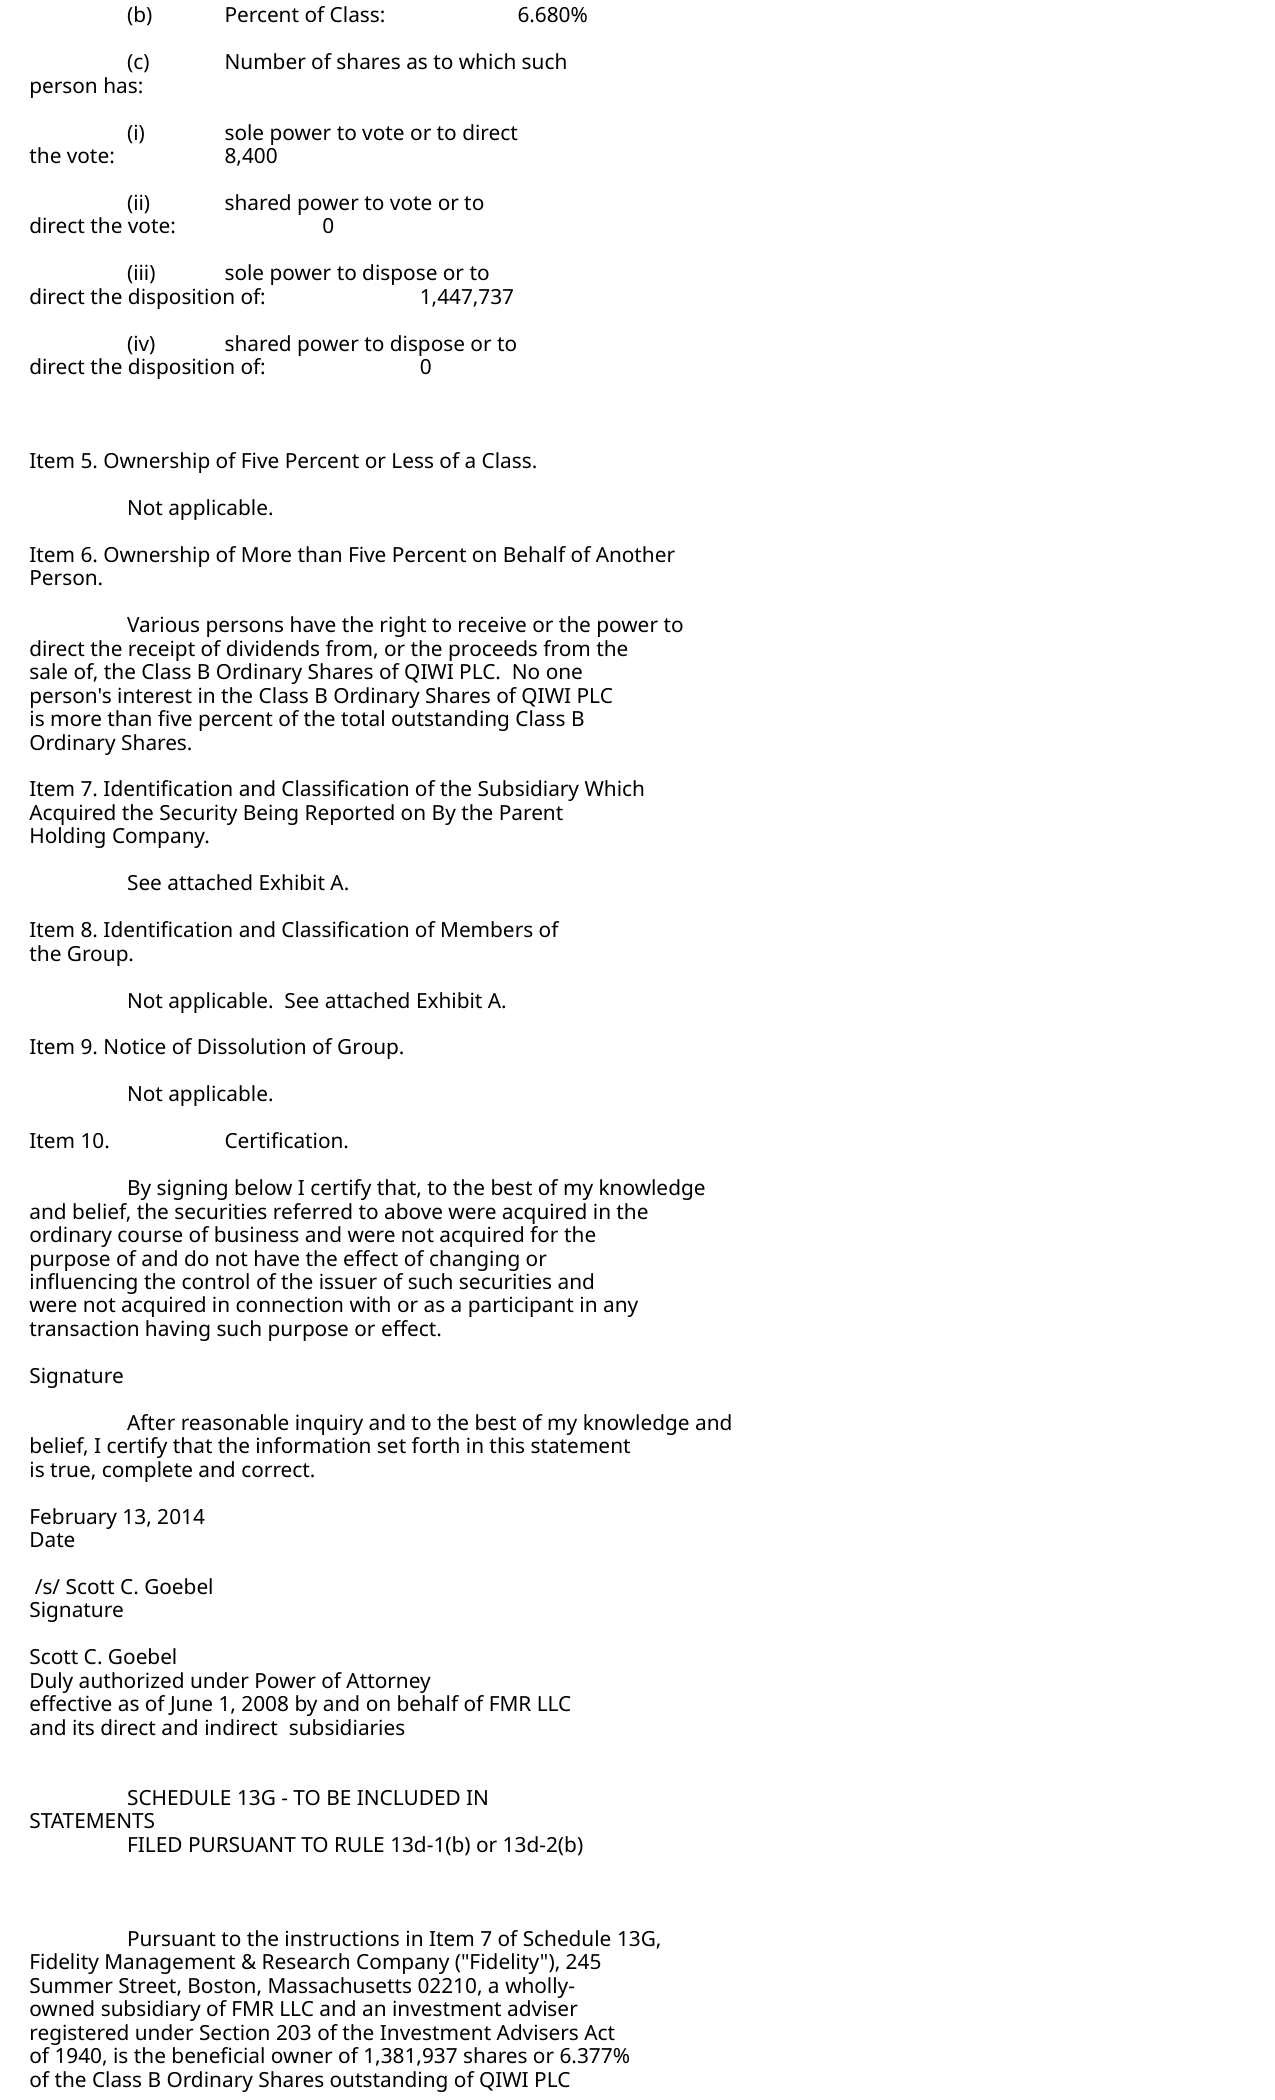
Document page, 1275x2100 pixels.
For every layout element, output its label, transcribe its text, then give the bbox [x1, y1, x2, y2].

text belief, I certify that the information set forth in this statement [29, 1435, 1035, 1458]
text transaction having such purpose or effect. [29, 1318, 684, 1341]
text direct the receipt of dividends from, or the proceeds from the [29, 638, 976, 661]
text Not applicable. [127, 497, 386, 520]
text Various persons have the right to receive or the power to [127, 614, 1001, 637]
text After reasonable inquiry and to the best of my knowledge and [127, 1412, 1045, 1435]
text person's interest in the Class B Ordinary Shares of QIWI PLC [29, 685, 947, 708]
text Acquired the Security Being Reported on By the Parent [29, 802, 845, 825]
text Not applicable. [127, 1083, 386, 1106]
text Not applicable. See attached Exhibit A. [127, 990, 752, 1013]
text sole power to vote or to direct [224, 122, 718, 145]
text SCHEDULE 13G - TO BE INCLUDED IN [127, 1787, 635, 1810]
text owned subsidiary of FMR LLC and an investment adviser [29, 1998, 845, 2021]
text FILED PURSUANT TO RULE 13d-1(b) or 13d-2(b) [127, 1834, 796, 1857]
text and its direct and indirect subsidiaries [29, 1717, 669, 1740]
text Signature [29, 1365, 201, 1388]
text 1,447,737 [419, 286, 591, 309]
text Holding Company. [29, 825, 303, 848]
text 0 [322, 216, 376, 238]
text 0 [419, 356, 474, 379]
text sole power to dispose or to [224, 262, 659, 286]
text purpose of and do not have the effect of changing or [29, 1248, 830, 1271]
text is true, complete and correct. [29, 1459, 508, 1482]
text (i) [127, 122, 210, 145]
text Signature [29, 1599, 201, 1623]
text Fidelity Management & Research Company ("Fidelity"), 245 [29, 1951, 889, 1974]
text Item 10. [29, 1130, 186, 1153]
text ordinary course of business and were not acquired for the [29, 1224, 903, 1247]
text /s/ Scott C. Goebel [29, 1576, 362, 1599]
text were not acquired in connection with or as a participant in any [29, 1294, 991, 1318]
text 8,400 [224, 145, 337, 168]
text Date [29, 1529, 127, 1552]
text STATEMENTS [29, 1811, 201, 1834]
text (c) [127, 51, 210, 74]
text Item 6. Ownership of More than Five Percent on Behalf of Another [29, 544, 1006, 567]
text of 1940, is the beneficial owner of 1,381,937 shares or 6.377% [29, 2045, 976, 2068]
text direct the vote: [29, 216, 303, 238]
text Item 5. Ownership of Five Percent or Less of a Class. [29, 450, 845, 473]
text (iii) [127, 262, 224, 286]
text effective as of June 1, 2008 by and on behalf of FMR LLC [29, 1693, 889, 1716]
text Item 9. Notice of Dissolution of Group. [29, 1037, 640, 1059]
text Number of shares as to which such [224, 51, 747, 74]
text By signing below I certify that, to the best of my knowledge [127, 1177, 1045, 1200]
text February 13, 2014 [29, 1506, 318, 1529]
text person has: [29, 75, 230, 98]
text the vote: [29, 145, 201, 168]
text 6.680% [517, 4, 645, 27]
text shared power to vote or to [224, 192, 644, 215]
text direct the disposition of: [29, 286, 419, 309]
text (iv) [127, 333, 224, 356]
text Percent of Class: [224, 4, 513, 27]
text Duly authorized under Power of Attorney [29, 1670, 640, 1693]
text is more than five percent of the total outstanding Class B [29, 708, 918, 731]
text (b) [127, 4, 210, 27]
text Person. [29, 567, 171, 590]
text See attached Exhibit A. [127, 872, 503, 895]
text influencing the control of the issuer of such securities and [29, 1271, 947, 1294]
text registered under Section 203 of the Investment Advisers Act [29, 2022, 932, 2045]
text Item 8. Identification and Classification of Members of [29, 919, 874, 942]
text Item 7. Identification and Classification of the Subsidiary Which [29, 778, 1020, 802]
text of the Class B Ordinary Shares outstanding of QIWI PLC [29, 2069, 859, 2092]
text shared power to dispose or to [224, 333, 688, 356]
text (ii) [127, 192, 224, 215]
text the Group. [29, 943, 201, 966]
text and belief, the securities referred to above were acquired in the [29, 1201, 1020, 1224]
text direct the disposition of: [29, 356, 419, 379]
text Pursuant to the instructions in Item 7 of Schedule 13G, [127, 1928, 972, 1951]
text Summer Street, Boston, Massachusetts 02210, a wholly- [29, 1975, 845, 1998]
text Certification. [224, 1130, 469, 1153]
text Scott C. Goebel [29, 1646, 288, 1669]
text sale of, the Class B Ordinary Shares of QIWI PLC. No one [29, 661, 903, 684]
text Ordinary Shares. [29, 732, 303, 755]
